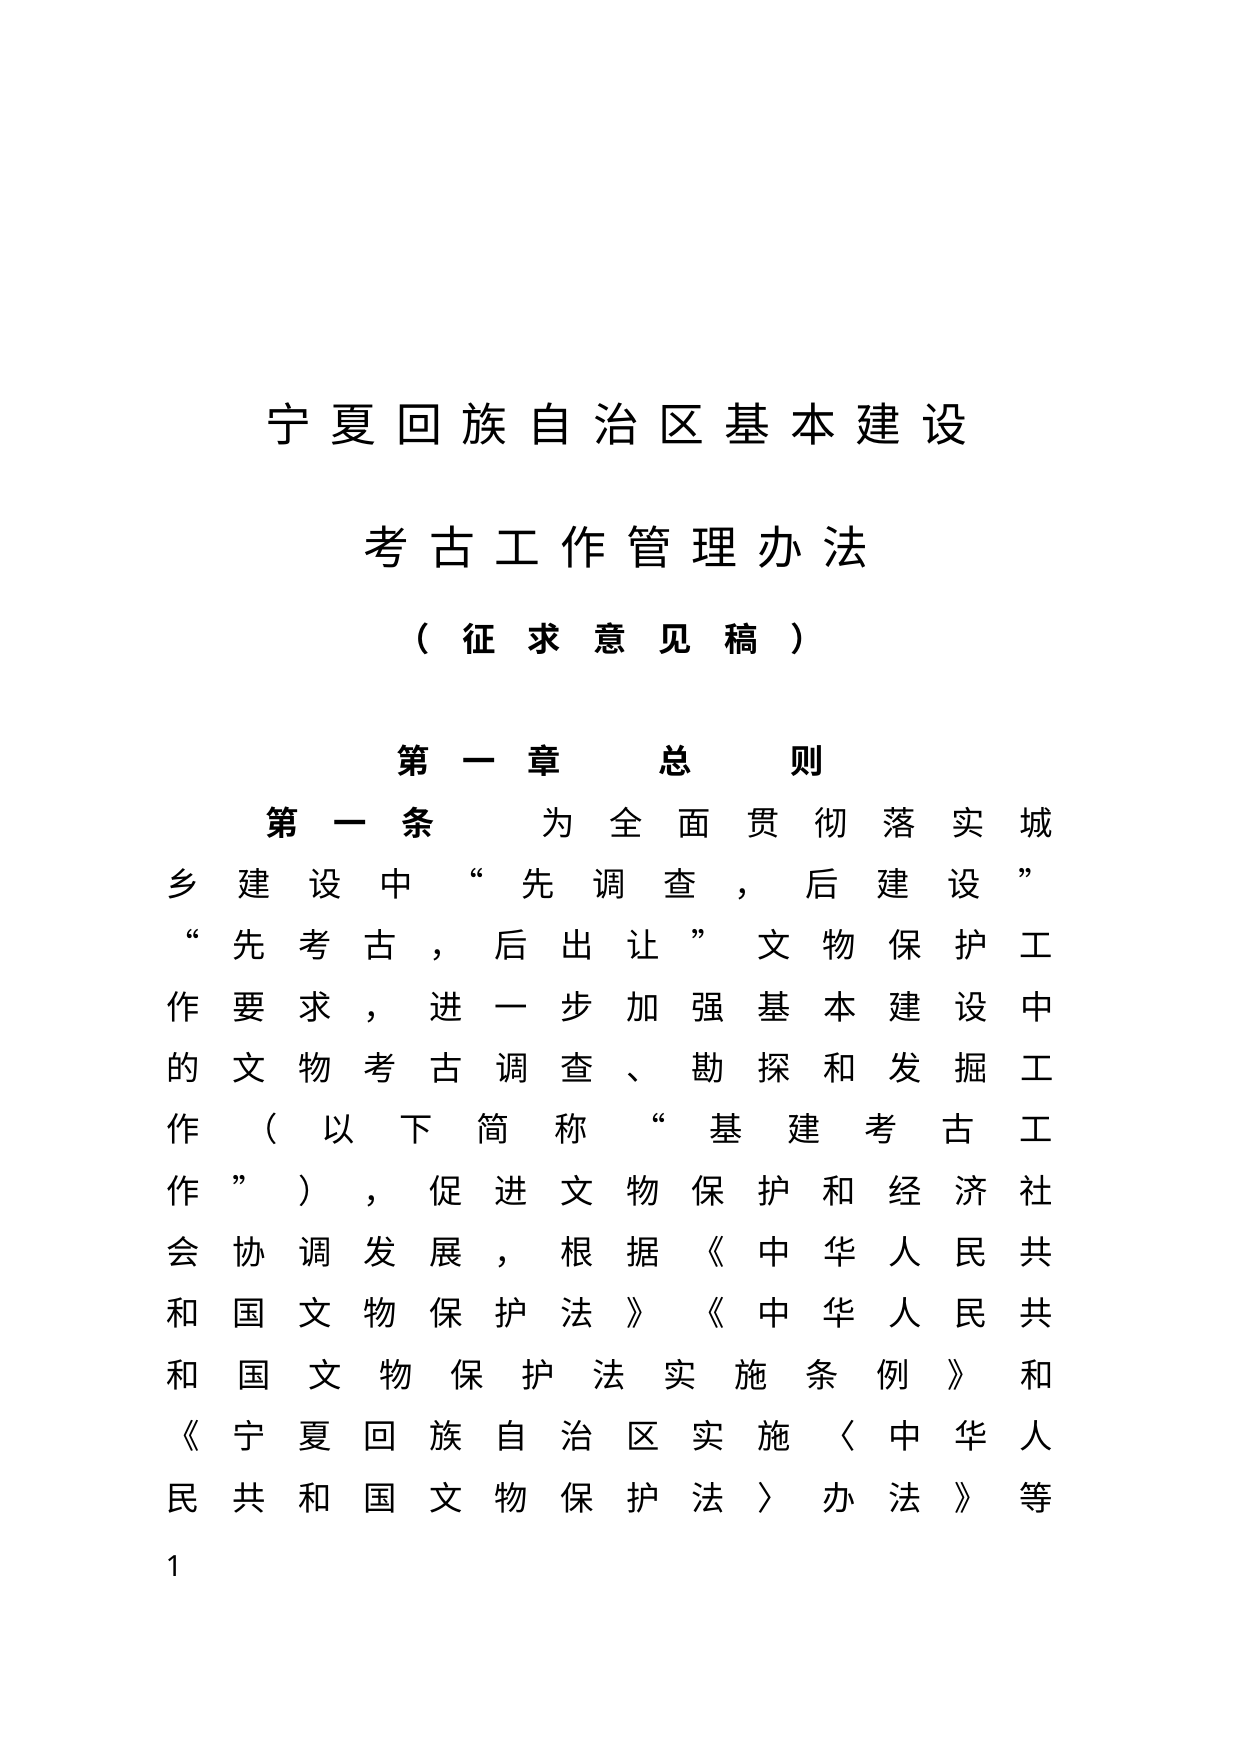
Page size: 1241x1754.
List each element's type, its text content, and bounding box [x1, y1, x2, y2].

text 宁夏回族自治区基本建设 [167, 360, 1085, 483]
text 第一章 总 则 [167, 728, 1085, 790]
text 考古工作管理办法 [167, 483, 1085, 606]
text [167, 790, 1085, 1526]
text （征求意见稿） [167, 606, 1085, 667]
